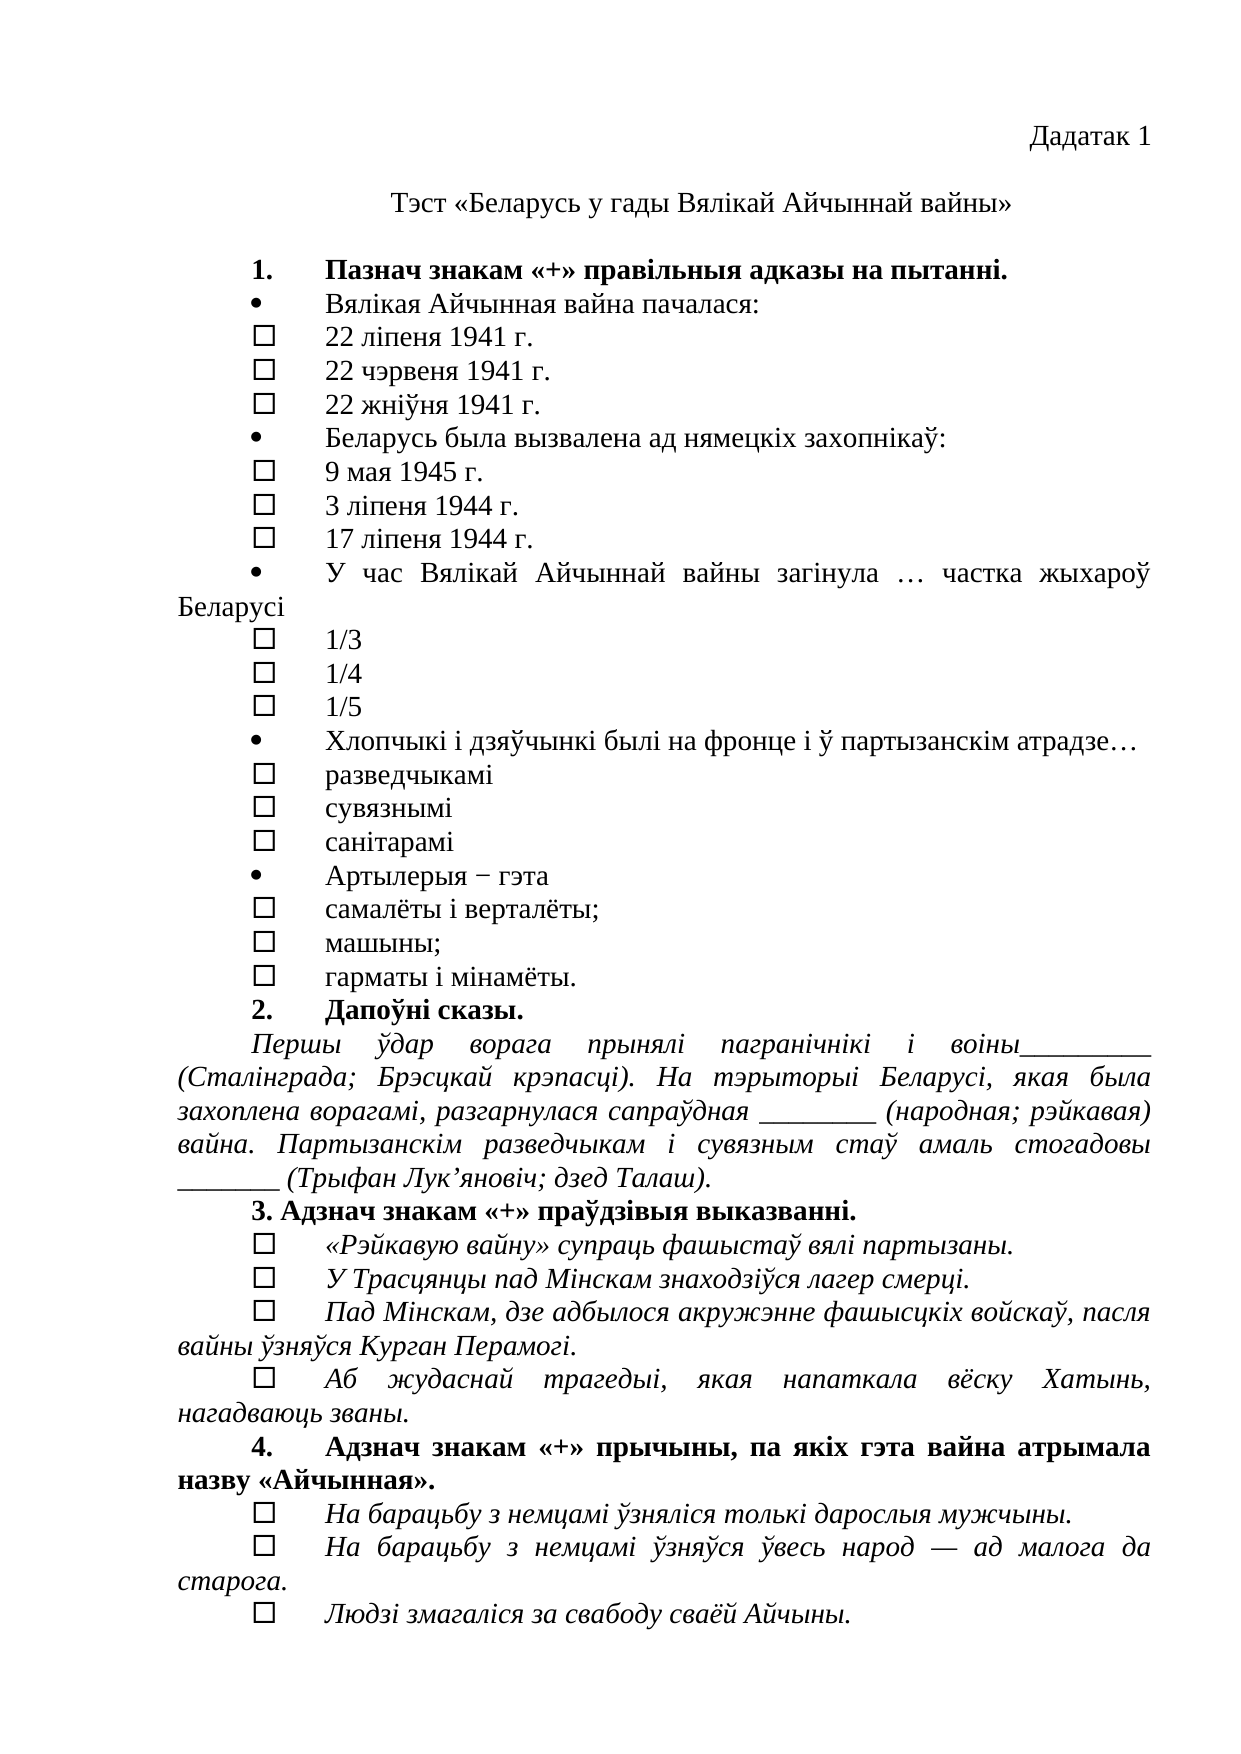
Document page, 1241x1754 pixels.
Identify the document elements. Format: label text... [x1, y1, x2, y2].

text 1. Пазнач знакам «+» правільныя адказы на пытанні. [177, 252, 1152, 286]
text Першы ўдар ворага прынялі пагранічнікі і воіны_________ (Сталінграда; Брэсцкай крэпасці). На тэрыторыі Беларусі, якая была захоплена ворагамі, разгарнулася сапраўдная ________ (народная; рэйкавая) вайна. Партызанскім разведчыкам і сувязным стаў амаль стогадовы _______ (Трыфан Лук’яновіч; дзед Талаш). [177, 1026, 1152, 1193]
text На барацьбу з немцамі ўзняўся ўвесь народ — ад малога да старога. [177, 1529, 1152, 1597]
text 1/4 [177, 656, 1152, 689]
text гарматы і мінамёты. [177, 959, 1152, 992]
text 22 чэрвеня 1941 г. [177, 353, 1152, 387]
text машыны; [177, 925, 1152, 959]
text сувязнымі [177, 790, 1152, 824]
text Дадатак 1 [177, 118, 1152, 152]
text санітарамі [177, 824, 1152, 858]
text Людзі змагаліся за свабоду сваёй Айчыны. [177, 1597, 1152, 1630]
text «Рэйкавую вайну» супраць фашыстаў вялі партызаны. [177, 1227, 1152, 1261]
list Хлопчыкі і дзяўчынкі былі на фронце і ў партызанскім атрадзе… [177, 723, 1152, 757]
text 4. Адзнач знакам «+» прычыны, па якіх гэта вайна атрымала назву «Айчынная». [177, 1429, 1152, 1496]
list У час Вялікай Айчыннай вайны загінула … частка жыхароў Беларусі [177, 555, 1152, 622]
list Артылерыя − гэта [177, 858, 1152, 891]
text 9 мая 1945 г. [177, 454, 1152, 488]
text 22 ліпеня 1941 г. [177, 319, 1152, 353]
text Тэст «Беларусь у гады Вялікай Айчыннай вайны» [177, 185, 1152, 219]
list Беларусь была вызвалена ад нямецкіх захопнікаў: [177, 420, 1152, 454]
text разведчыкамі [177, 757, 1152, 790]
text 2. Дапоўні сказы. [177, 992, 1152, 1026]
text У Трасцянцы пад Мінскам знаходзіўся лагер смерці. [177, 1261, 1152, 1294]
text 17 ліпеня 1944 г. [177, 521, 1152, 555]
list Вялікая Айчынная вайна пачалася: [177, 286, 1152, 319]
text 1/3 [177, 622, 1152, 656]
text 3 ліпеня 1944 г. [177, 488, 1152, 521]
text Аб жудаснай трагедыі, якая напаткала вёску Хатынь, нагадваюць званы. [177, 1362, 1152, 1429]
text 1/5 [177, 689, 1152, 723]
text 22 жніўня 1941 г. [177, 387, 1152, 420]
text На барацьбу з немцамі ўзняліся толькі дарослыя мужчыны. [177, 1496, 1152, 1529]
text Пад Мінскам, дзе адбылося акружэнне фашысцкіх войскаў, пасля вайны ўзняўся Курган Перамогі. [177, 1294, 1152, 1362]
text самалёты і верталёты; [177, 891, 1152, 925]
text 3. Адзнач знакам «+» праўдзівыя выказванні. [177, 1193, 1152, 1227]
